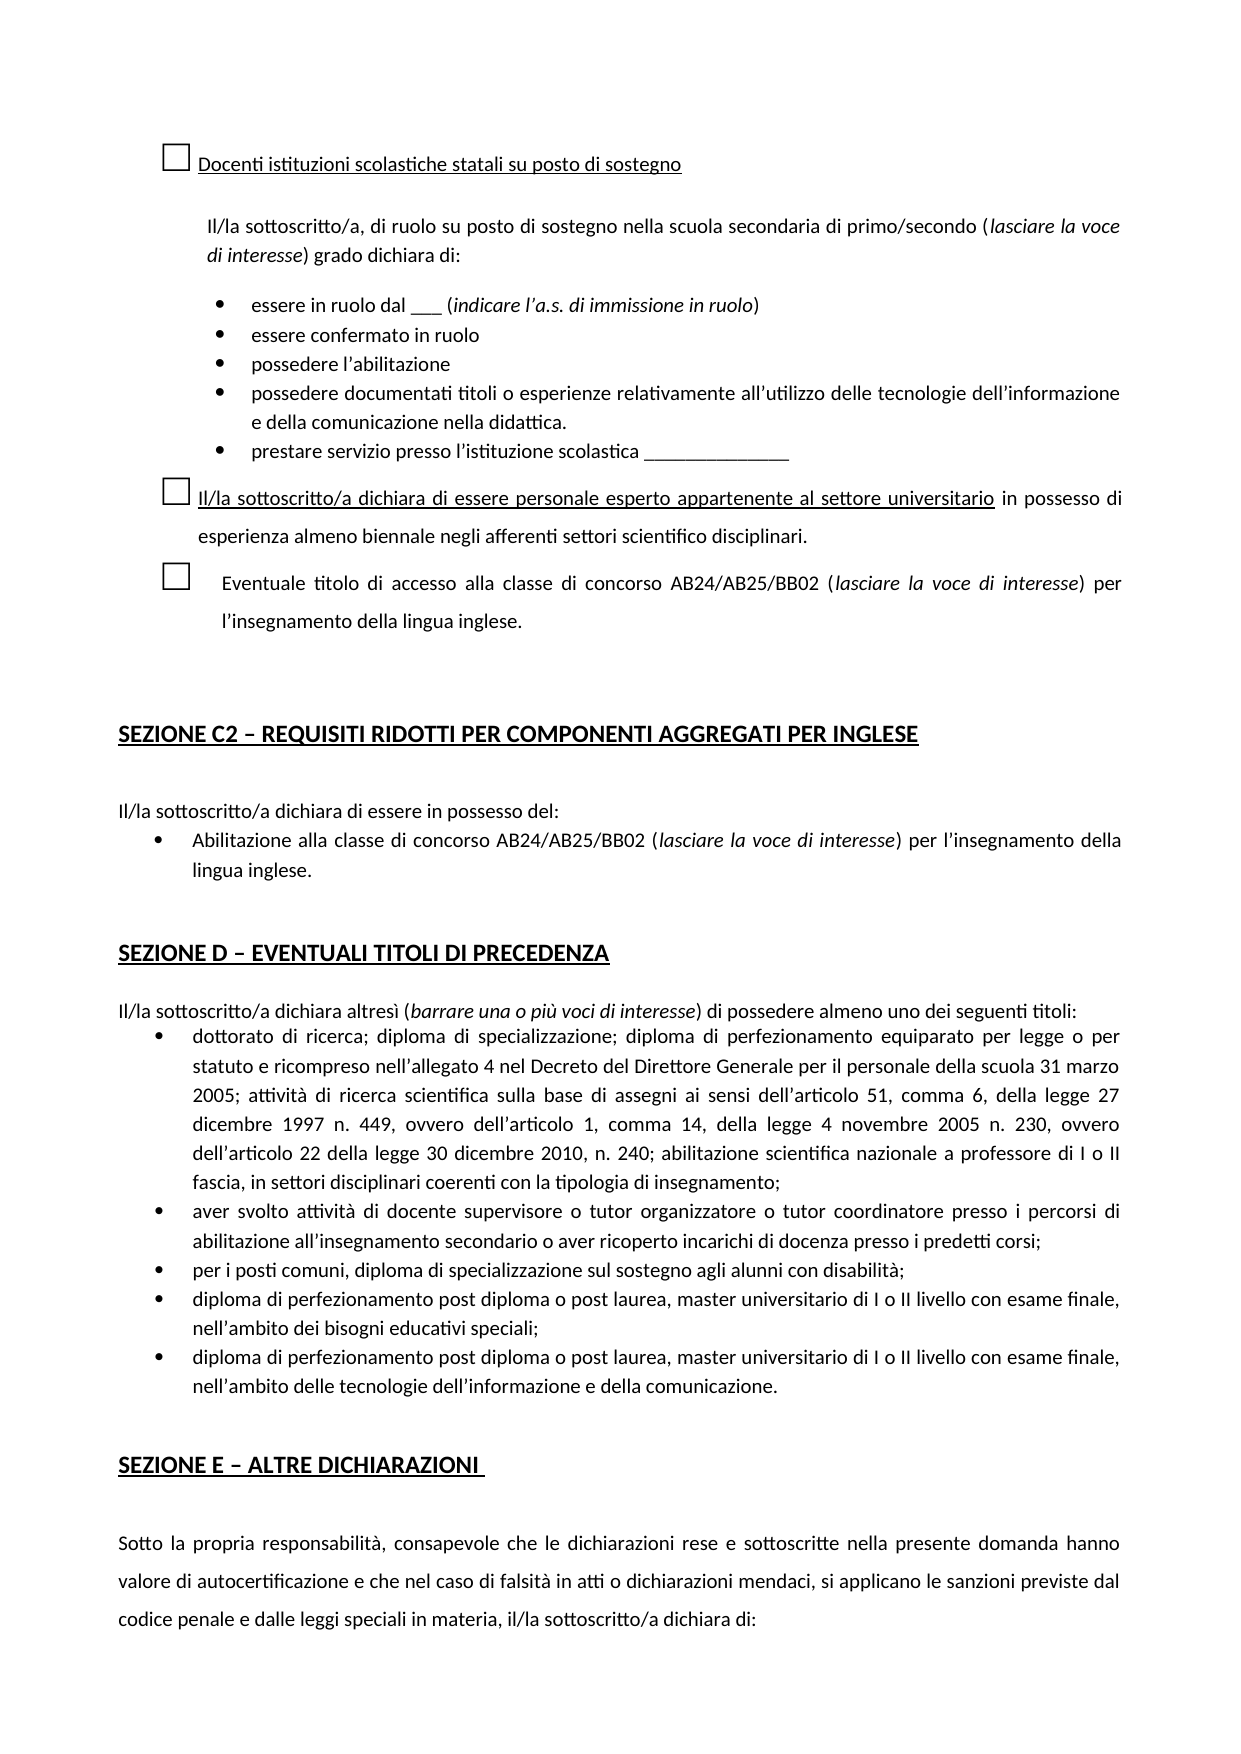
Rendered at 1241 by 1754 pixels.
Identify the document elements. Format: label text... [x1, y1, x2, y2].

text Il/la sottoscritto/a dichiara altresì (barrare una o più voci di interesse) di possedere almeno uno dei seguenti titoli: [118, 998, 1122, 1024]
text SEZIONE E – ALTRE DICHIARAZIONI [118, 1449, 1122, 1480]
list Il/la sottoscritto/a dichiara di essere personale esperto appartenente al settore universitario in possesso di esperienza almeno biennale negli afferenti settori scientifico disciplinari. [162, 468, 1122, 549]
text Il/la sottoscritto/a, di ruolo su posto di sostegno nella scuola secondaria di primo/secondo (lasciare la voce di interesse) grado dichiara di: [207, 213, 1122, 268]
text Il/la sottoscritto/a dichiara di essere in possesso del: [118, 798, 1122, 824]
list Abilitazione alla classe di concorso AB24/AB25/BB02 (lasciare la voce di interesse) per l’insegnamento della lingua inglese. [154, 828, 1122, 882]
list essere in ruolo dal ___ (indicare l’a.s. di immissione in ruolo) [216, 293, 1122, 318]
list Docenti istituzioni scolastiche statali su posto di sostegno [162, 133, 1122, 185]
list diploma di perfezionamento post diploma o post laurea, master universitario di I o II livello con esame finale, nell’ambito delle tecnologie dell’informazione e della comunicazione. [155, 1344, 1122, 1399]
text SEZIONE C2 – REQUISITI RIDOTTI PER COMPONENTI AGGREGATI PER INGLESE [118, 718, 1122, 748]
list possedere documentati titoli o esperienze relativamente all’utilizzo delle tecnologie dell’informazione e della comunicazione nella didattica. [216, 380, 1122, 435]
list possedere l’abilitazione [216, 351, 1122, 376]
list prestare servizio presso l’istituzione scolastica ______________ [216, 438, 1122, 464]
list diploma di perfezionamento post diploma o post laurea, master universitario di I o II livello con esame finale, nell’ambito dei bisogni educativi speciali; [155, 1286, 1122, 1341]
list aver svolto attività di docente supervisore o tutor organizzatore o tutor coordinatore presso i percorsi di abilitazione all’insegnamento secondario o aver ricoperto incarichi di docenza presso i predetti corsi; [155, 1199, 1122, 1253]
text Sotto la propria responsabilità, consapevole che le dichiarazioni rese e sottoscritte nella presente domanda hanno valore di autocertificazione e che nel caso di falsità in atti o dichiarazioni mendaci, si applicano le sanzioni previste dal codice penale e dalle leggi speciali in materia, il/la sottoscritto/a dichiara di: [118, 1530, 1122, 1632]
list essere confermato in ruolo [216, 322, 1122, 347]
list dottorato di ricerca; diploma di specializzazione; diploma di perfezionamento equiparato per legge o per statuto e ricompreso nell’allegato 4 nel Decreto del Direttore Generale per il personale della scuola 31 marzo 2005; attività di ricerca scientifica sulla base di assegni ai sensi dell’articolo 51, comma 6, della legge 27 dicembre 1997 n. 449, ovvero dell’articolo 1, comma 14, della legge 4 novembre 2005 n. 230, ovvero dell’articolo 22 della legge 30 dicembre 2010, n. 240; abilitazione scientifica nazionale a professore di I o II fascia, in settori disciplinari coerenti con la tipologia di insegnamento; [155, 1024, 1122, 1195]
list Eventuale titolo di accesso alla classe di concorso AB24/AB25/BB02 (lasciare la voce di interesse) per l’insegnamento della lingua inglese. [162, 552, 1122, 634]
list per i posti comuni, diploma di specializzazione sul sostegno agli alunni con disabilità; [155, 1257, 1122, 1282]
text SEZIONE D – EVENTUALI TITOLI DI PRECEDENZA [118, 937, 1122, 968]
